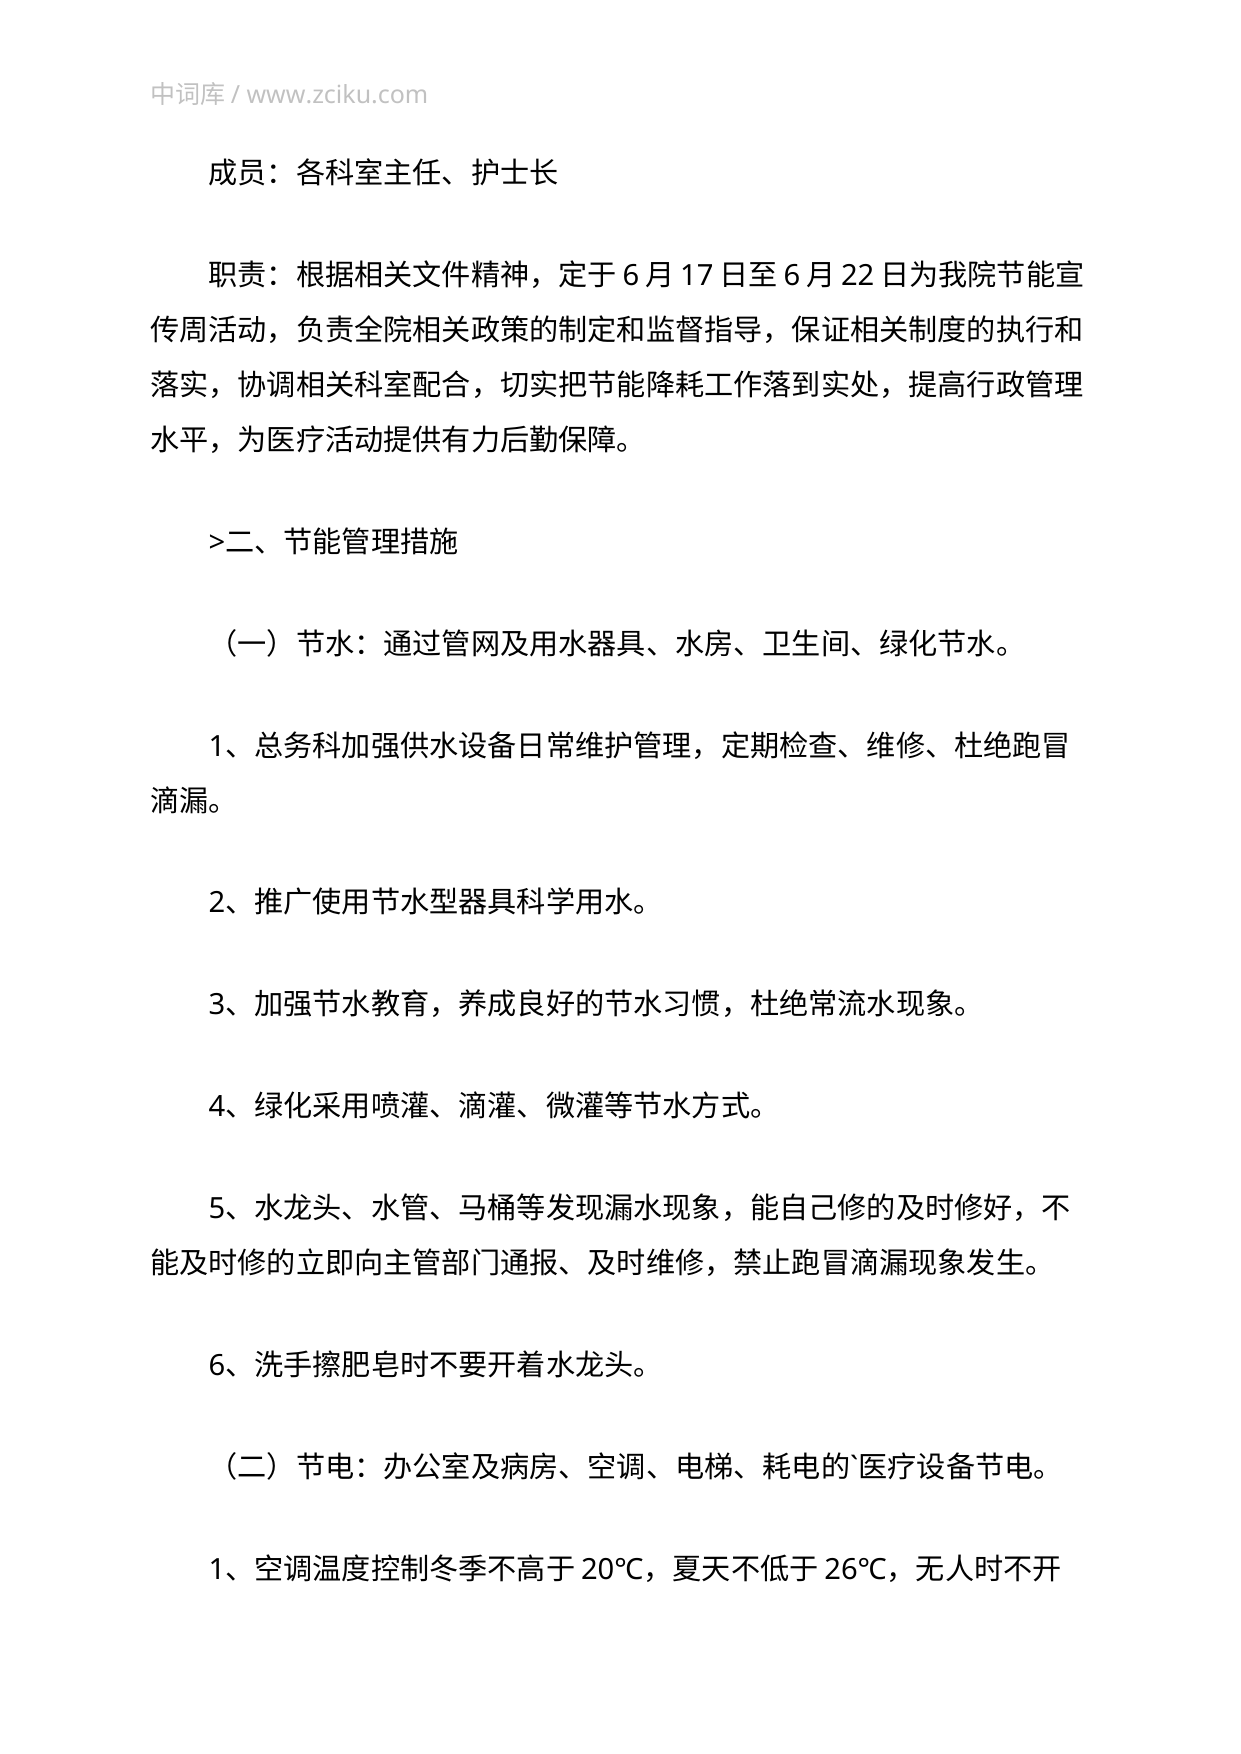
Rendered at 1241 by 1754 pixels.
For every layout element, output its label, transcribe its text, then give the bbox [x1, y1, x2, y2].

text 4、绿化采用喷灌、滴灌、微灌等节水方式。 [150, 1083, 1090, 1125]
text 5、水龙头、水管、马桶等发现漏水现象，能自己修的及时修好，不能及时修的立即向主管部门通报、及时维修，禁止跑冒滴漏现象发生。 [150, 1185, 1090, 1282]
text 1、总务科加强供水设备日常维护管理，定期检查、维修、杜绝跑冒滴漏。 [150, 722, 1090, 819]
text （二）节电：办公室及病房、空调、电梯、耗电的`医疗设备节电。 [150, 1443, 1090, 1486]
text 2、推广使用节水型器具科学用水。 [150, 879, 1090, 921]
text 成员：各科室主任、护士长 [150, 150, 1090, 192]
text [150, 1546, 1090, 1588]
text >二、节能管理措施 [150, 518, 1090, 561]
text 6、洗手擦肥皂时不要开着水龙头。 [150, 1342, 1090, 1384]
text 3、加强节水教育，养成良好的节水习惯，杜绝常流水现象。 [150, 981, 1090, 1023]
text （一）节水：通过管网及用水器具、水房、卫生间、绿化节水。 [150, 620, 1090, 663]
text 职责：根据相关文件精神，定于6月17日至6月22日为我院节能宣传周活动，负责全院相关政策的制定和监督指导，保证相关制度的执行和落实，协调相关科室配合，切实把节能降耗工作落到实处，提高行政管理水平，为医疗活动提供有力后勤保障。 [150, 252, 1090, 459]
